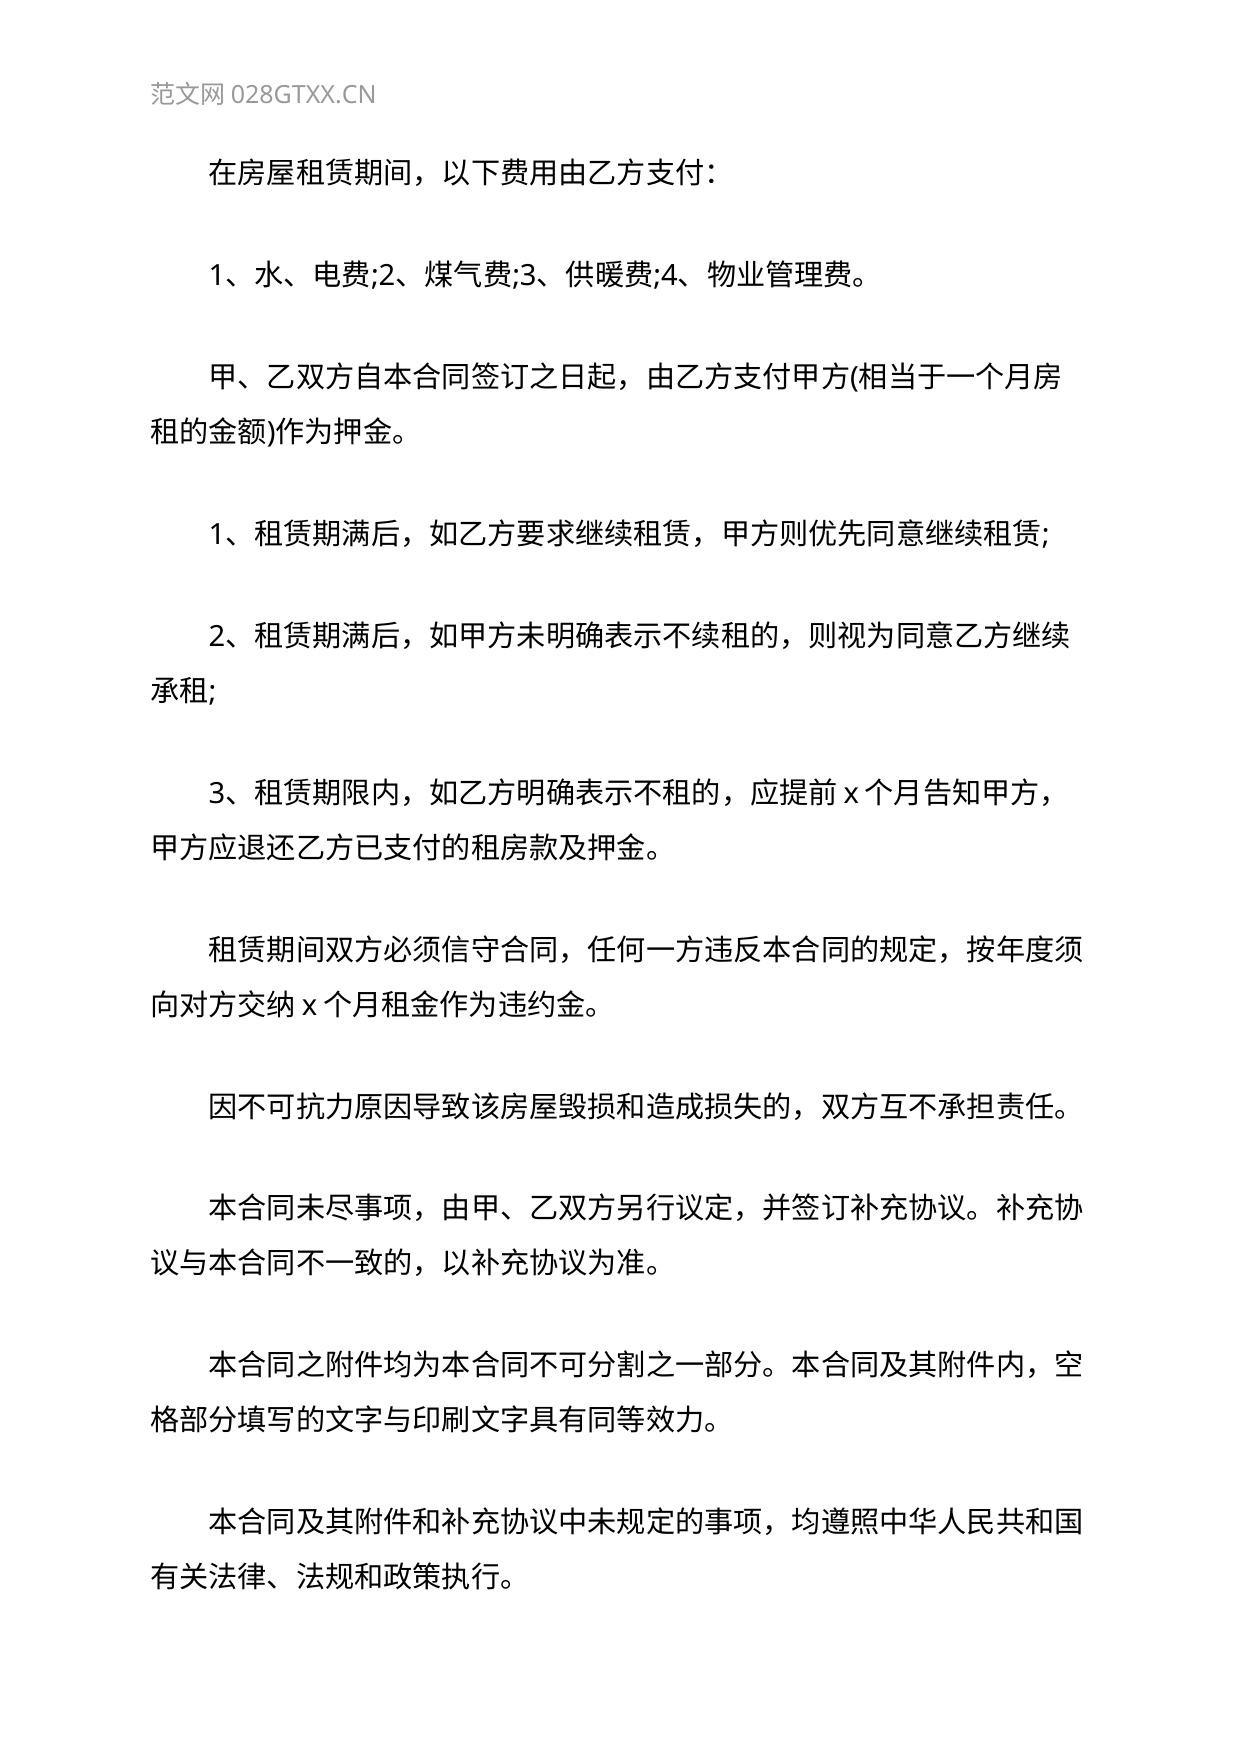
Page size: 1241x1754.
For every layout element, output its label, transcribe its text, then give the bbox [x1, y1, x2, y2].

text 本合同之附件均为本合同不可分割之一部分。本合同及其附件内，空格部分填写的文字与印刷文字具有同等效力。 [150, 1342, 1090, 1439]
text 2、租赁期满后，如甲方未明确表示不续租的，则视为同意乙方继续承租; [150, 613, 1090, 710]
text 本合同及其附件和补充协议中未规定的事项，均遵照中华人民共和国有关法律、法规和政策执行。 [150, 1498, 1090, 1596]
text 3、租赁期限内，如乙方明确表示不租的，应提前x个月告知甲方，甲方应退还乙方已支付的租房款及押金。 [150, 770, 1090, 867]
text 本合同未尽事项，由甲、乙双方另行议定，并签订补充协议。补充协议与本合同不一致的，以补充协议为准。 [150, 1185, 1090, 1282]
text 因不可抗力原因导致该房屋毁损和造成损失的，双方互不承担责任。 [150, 1083, 1090, 1126]
text 在房屋租赁期间，以下费用由乙方支付： [150, 150, 1090, 192]
text 甲、乙双方自本合同签订之日起，由乙方支付甲方(相当于一个月房租的金额)作为押金。 [150, 354, 1090, 451]
text 1、水、电费;2、煤气费;3、供暖费;4、物业管理费。 [150, 252, 1090, 294]
text 租赁期间双方必须信守合同，任何一方违反本合同的规定，按年度须向对方交纳x个月租金作为违约金。 [150, 926, 1090, 1024]
text 1、租赁期满后，如乙方要求继续租赁，甲方则优先同意继续租赁; [150, 511, 1090, 553]
